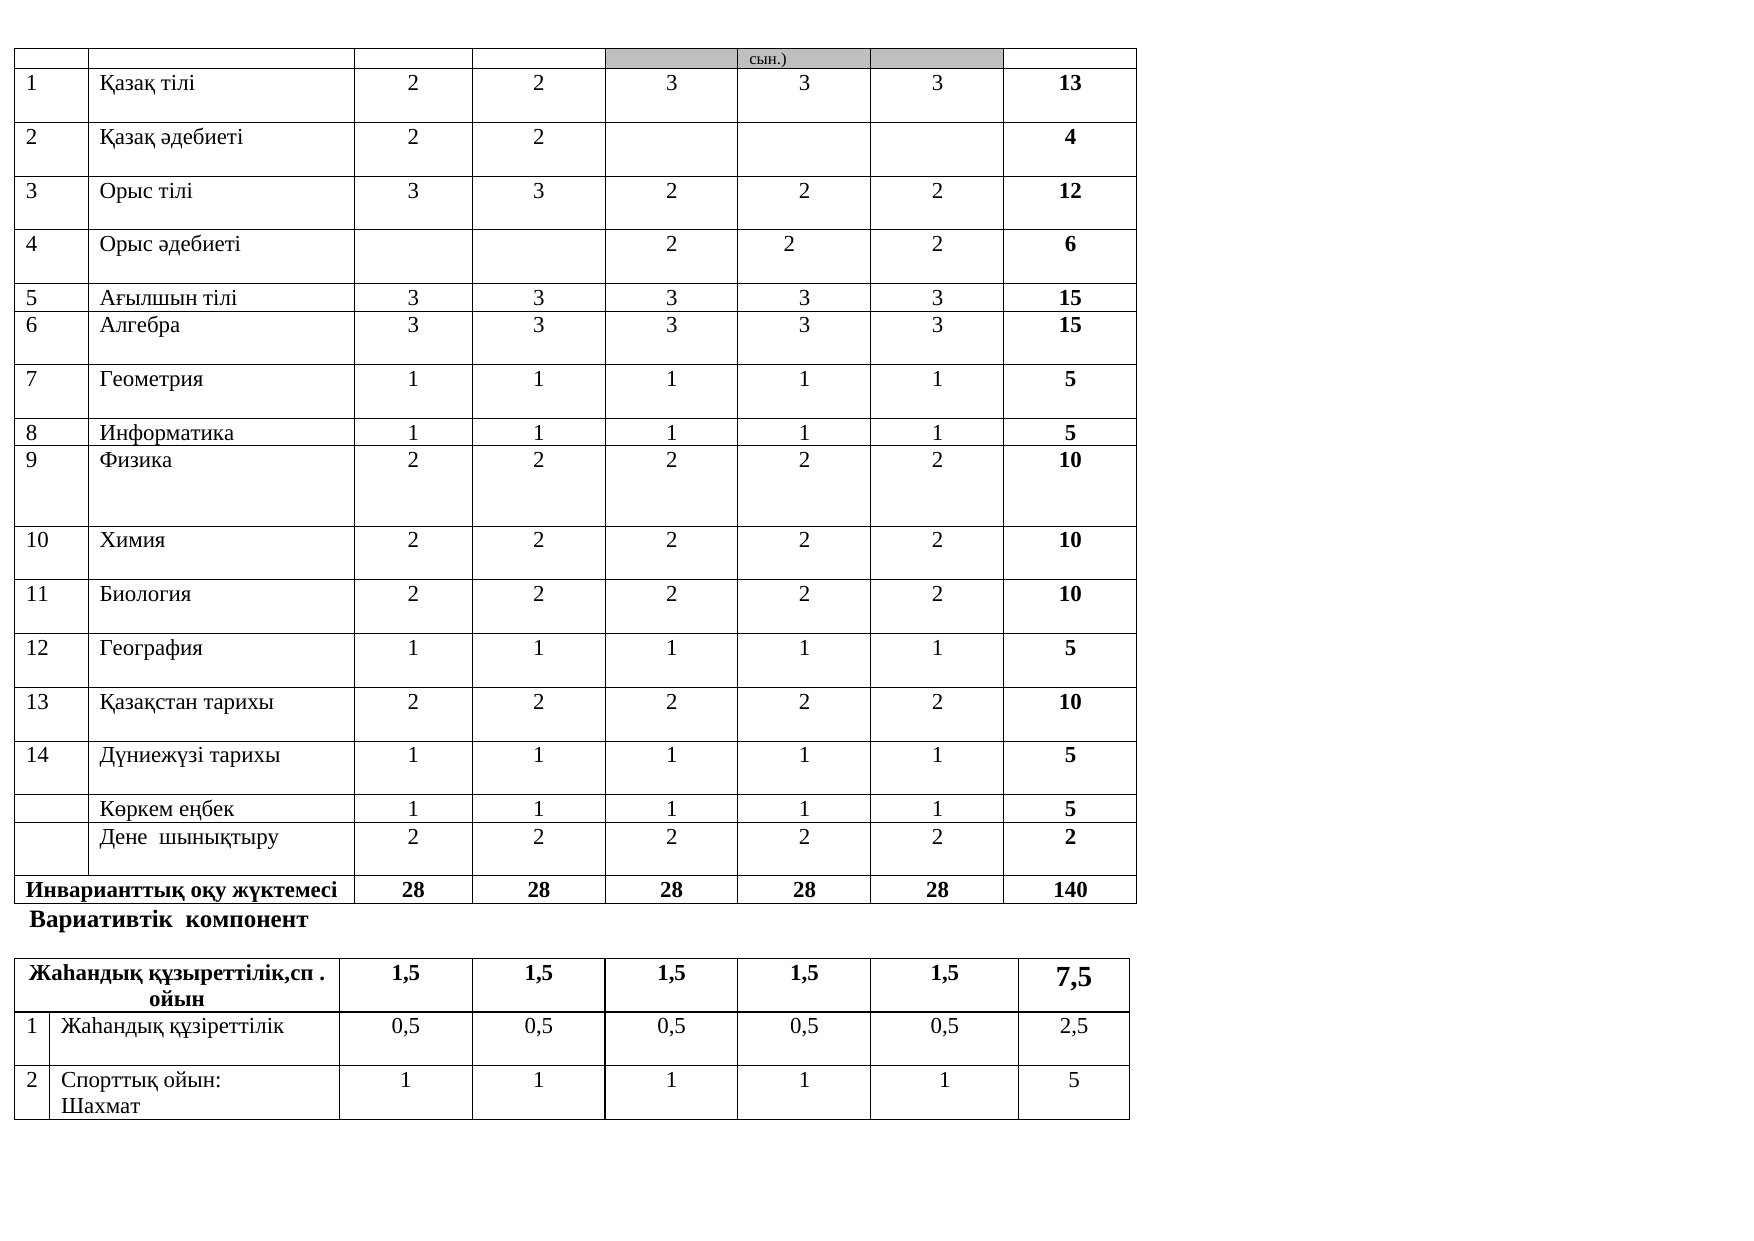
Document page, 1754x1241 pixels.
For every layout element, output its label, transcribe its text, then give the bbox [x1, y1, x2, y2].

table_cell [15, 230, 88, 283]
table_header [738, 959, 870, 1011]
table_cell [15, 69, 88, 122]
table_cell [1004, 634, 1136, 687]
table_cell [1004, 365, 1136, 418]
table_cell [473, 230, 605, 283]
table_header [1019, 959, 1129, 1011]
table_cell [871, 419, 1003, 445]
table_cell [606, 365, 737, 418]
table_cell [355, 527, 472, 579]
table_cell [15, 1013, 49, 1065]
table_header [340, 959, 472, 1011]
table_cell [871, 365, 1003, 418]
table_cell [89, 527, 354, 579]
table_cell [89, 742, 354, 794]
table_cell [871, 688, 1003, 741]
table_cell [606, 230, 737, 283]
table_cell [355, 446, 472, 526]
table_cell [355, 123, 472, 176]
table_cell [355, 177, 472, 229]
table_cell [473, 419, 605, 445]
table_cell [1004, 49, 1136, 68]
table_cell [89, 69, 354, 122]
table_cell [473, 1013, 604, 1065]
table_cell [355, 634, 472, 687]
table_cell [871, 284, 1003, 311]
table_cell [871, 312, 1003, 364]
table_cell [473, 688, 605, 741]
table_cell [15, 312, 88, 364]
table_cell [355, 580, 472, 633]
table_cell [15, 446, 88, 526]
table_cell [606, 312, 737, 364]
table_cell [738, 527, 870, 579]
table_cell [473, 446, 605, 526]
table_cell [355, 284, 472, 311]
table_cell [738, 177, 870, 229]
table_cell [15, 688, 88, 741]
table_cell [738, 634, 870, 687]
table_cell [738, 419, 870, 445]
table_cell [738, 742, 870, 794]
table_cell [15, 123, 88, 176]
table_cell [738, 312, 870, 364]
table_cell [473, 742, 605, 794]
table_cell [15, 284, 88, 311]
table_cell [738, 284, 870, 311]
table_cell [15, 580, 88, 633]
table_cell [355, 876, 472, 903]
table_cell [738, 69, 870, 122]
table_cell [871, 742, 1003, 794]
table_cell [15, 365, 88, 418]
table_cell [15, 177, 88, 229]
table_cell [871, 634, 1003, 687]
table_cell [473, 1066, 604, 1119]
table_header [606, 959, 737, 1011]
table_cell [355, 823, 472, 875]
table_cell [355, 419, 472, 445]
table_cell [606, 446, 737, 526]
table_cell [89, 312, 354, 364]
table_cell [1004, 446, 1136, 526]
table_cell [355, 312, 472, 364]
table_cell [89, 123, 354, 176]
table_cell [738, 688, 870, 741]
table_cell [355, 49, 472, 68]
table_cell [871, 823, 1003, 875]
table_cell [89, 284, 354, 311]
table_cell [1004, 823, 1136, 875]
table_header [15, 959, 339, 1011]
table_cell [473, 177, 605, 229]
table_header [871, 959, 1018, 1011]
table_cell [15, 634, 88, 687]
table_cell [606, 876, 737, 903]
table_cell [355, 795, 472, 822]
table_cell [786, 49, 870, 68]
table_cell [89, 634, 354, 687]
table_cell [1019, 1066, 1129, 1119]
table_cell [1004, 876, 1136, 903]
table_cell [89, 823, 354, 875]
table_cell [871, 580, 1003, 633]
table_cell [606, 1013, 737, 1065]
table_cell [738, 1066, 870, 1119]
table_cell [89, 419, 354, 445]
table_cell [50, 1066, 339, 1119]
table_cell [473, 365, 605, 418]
text Вариативтік компонент [29, 904, 1666, 933]
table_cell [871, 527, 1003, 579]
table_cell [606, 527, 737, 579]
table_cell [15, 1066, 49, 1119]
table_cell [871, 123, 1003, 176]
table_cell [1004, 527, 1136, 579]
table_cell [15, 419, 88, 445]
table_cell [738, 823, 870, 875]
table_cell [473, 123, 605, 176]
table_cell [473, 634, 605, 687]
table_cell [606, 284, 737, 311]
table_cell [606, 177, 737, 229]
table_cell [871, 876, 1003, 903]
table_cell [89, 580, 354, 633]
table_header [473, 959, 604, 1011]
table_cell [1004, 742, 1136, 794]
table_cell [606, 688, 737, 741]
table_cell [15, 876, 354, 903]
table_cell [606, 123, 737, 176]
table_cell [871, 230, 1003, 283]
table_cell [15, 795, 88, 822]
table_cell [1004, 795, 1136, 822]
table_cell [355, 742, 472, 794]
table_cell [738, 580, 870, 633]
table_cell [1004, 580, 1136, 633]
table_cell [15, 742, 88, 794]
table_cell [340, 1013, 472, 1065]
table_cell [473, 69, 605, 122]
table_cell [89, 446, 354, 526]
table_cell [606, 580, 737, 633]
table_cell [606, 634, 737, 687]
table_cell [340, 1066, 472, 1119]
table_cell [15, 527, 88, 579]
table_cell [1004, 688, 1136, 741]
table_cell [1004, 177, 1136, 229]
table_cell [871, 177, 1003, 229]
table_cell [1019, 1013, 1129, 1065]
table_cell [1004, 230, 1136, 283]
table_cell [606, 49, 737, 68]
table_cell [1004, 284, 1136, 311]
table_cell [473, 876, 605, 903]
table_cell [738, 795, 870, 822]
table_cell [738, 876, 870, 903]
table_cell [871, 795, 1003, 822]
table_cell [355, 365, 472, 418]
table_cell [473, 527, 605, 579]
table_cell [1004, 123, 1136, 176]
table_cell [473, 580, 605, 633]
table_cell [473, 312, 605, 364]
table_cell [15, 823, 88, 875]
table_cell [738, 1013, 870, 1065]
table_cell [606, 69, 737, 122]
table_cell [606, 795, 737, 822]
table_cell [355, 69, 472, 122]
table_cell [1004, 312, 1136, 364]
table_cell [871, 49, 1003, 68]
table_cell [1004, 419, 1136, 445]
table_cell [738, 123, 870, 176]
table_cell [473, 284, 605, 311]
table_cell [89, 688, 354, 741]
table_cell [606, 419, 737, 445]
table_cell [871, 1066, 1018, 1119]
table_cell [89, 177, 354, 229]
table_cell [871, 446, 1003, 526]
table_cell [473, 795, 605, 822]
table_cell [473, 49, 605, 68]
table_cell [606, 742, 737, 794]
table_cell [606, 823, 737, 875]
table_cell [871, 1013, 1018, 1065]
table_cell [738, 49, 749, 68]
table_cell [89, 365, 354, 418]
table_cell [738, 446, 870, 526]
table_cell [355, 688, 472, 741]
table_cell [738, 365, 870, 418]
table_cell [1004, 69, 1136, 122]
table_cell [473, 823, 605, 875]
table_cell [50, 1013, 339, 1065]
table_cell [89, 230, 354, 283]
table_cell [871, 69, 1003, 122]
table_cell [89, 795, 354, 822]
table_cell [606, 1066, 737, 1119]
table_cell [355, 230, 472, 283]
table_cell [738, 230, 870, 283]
